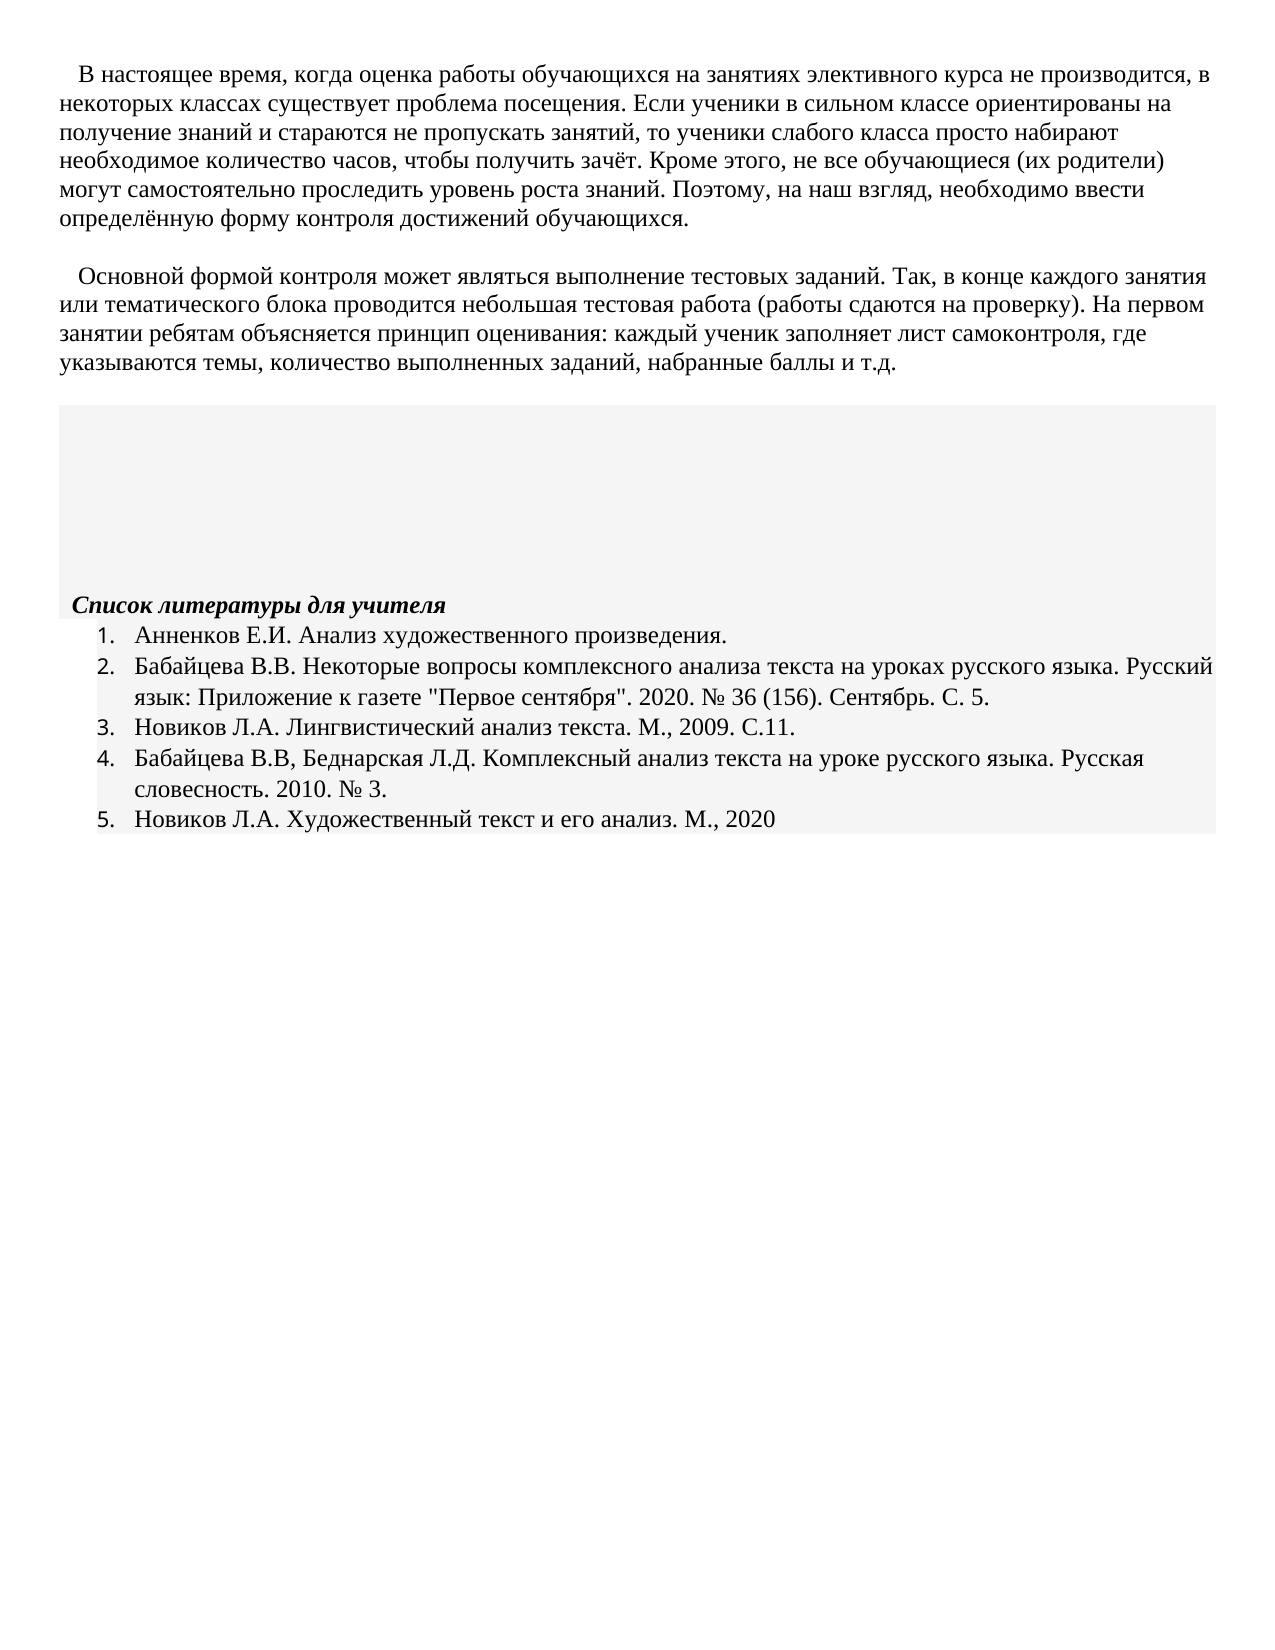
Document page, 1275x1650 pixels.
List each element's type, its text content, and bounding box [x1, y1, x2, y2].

text Список литературы для учителя [59, 589, 1216, 619]
list Бабайцева В.В, Беднарская Л.Д. Комплексный анализ текста на уроке русского языка. Русская словесность. 2010. № 3. [97, 742, 1216, 803]
text В настоящее время, когда оценка работы обучающихся на занятиях элективного курса не производится, в некоторых классах существует проблема посещения. Если ученики в сильном классе ориентированы на получение знаний и стараются не пропускать занятий, то ученики слабого класса просто набирают необходимое количество часов, чтобы получить зачёт. Кроме этого, не все обучающиеся (их родители) могут самостоятельно проследить уровень роста знаний. Поэтому, на наш взгляд, необходимо ввести определённую форму контроля достижений обучающихся. [59, 59, 1216, 232]
list Новиков Л.А. Лингвистический анализ текста. М., 2009. С.11. [97, 711, 1216, 742]
list Бабайцева В.В. Некоторые вопросы комплексного анализа текста на уроках русского языка. Русский язык: Приложение к газете "Первое сентября". 2020. № 36 (156). Сентябрь. С. 5. [97, 650, 1216, 711]
list Новиков Л.А. Художественный текст и его анализ. М., 2020 [97, 803, 1216, 834]
list Анненков Е.И. Анализ художественного произведения. [97, 619, 1216, 650]
text Основной формой контроля может являться выполнение тестовых заданий. Так, в конце каждого занятия или тематического блока проводится небольшая тестовая работа (работы сдаются на проверку). На первом занятии ребятам объясняется принцип оценивания: каждый ученик заполняет лист самоконтроля, где указываются темы, количество выполненных заданий, набранные баллы и т.д. [59, 261, 1216, 376]
